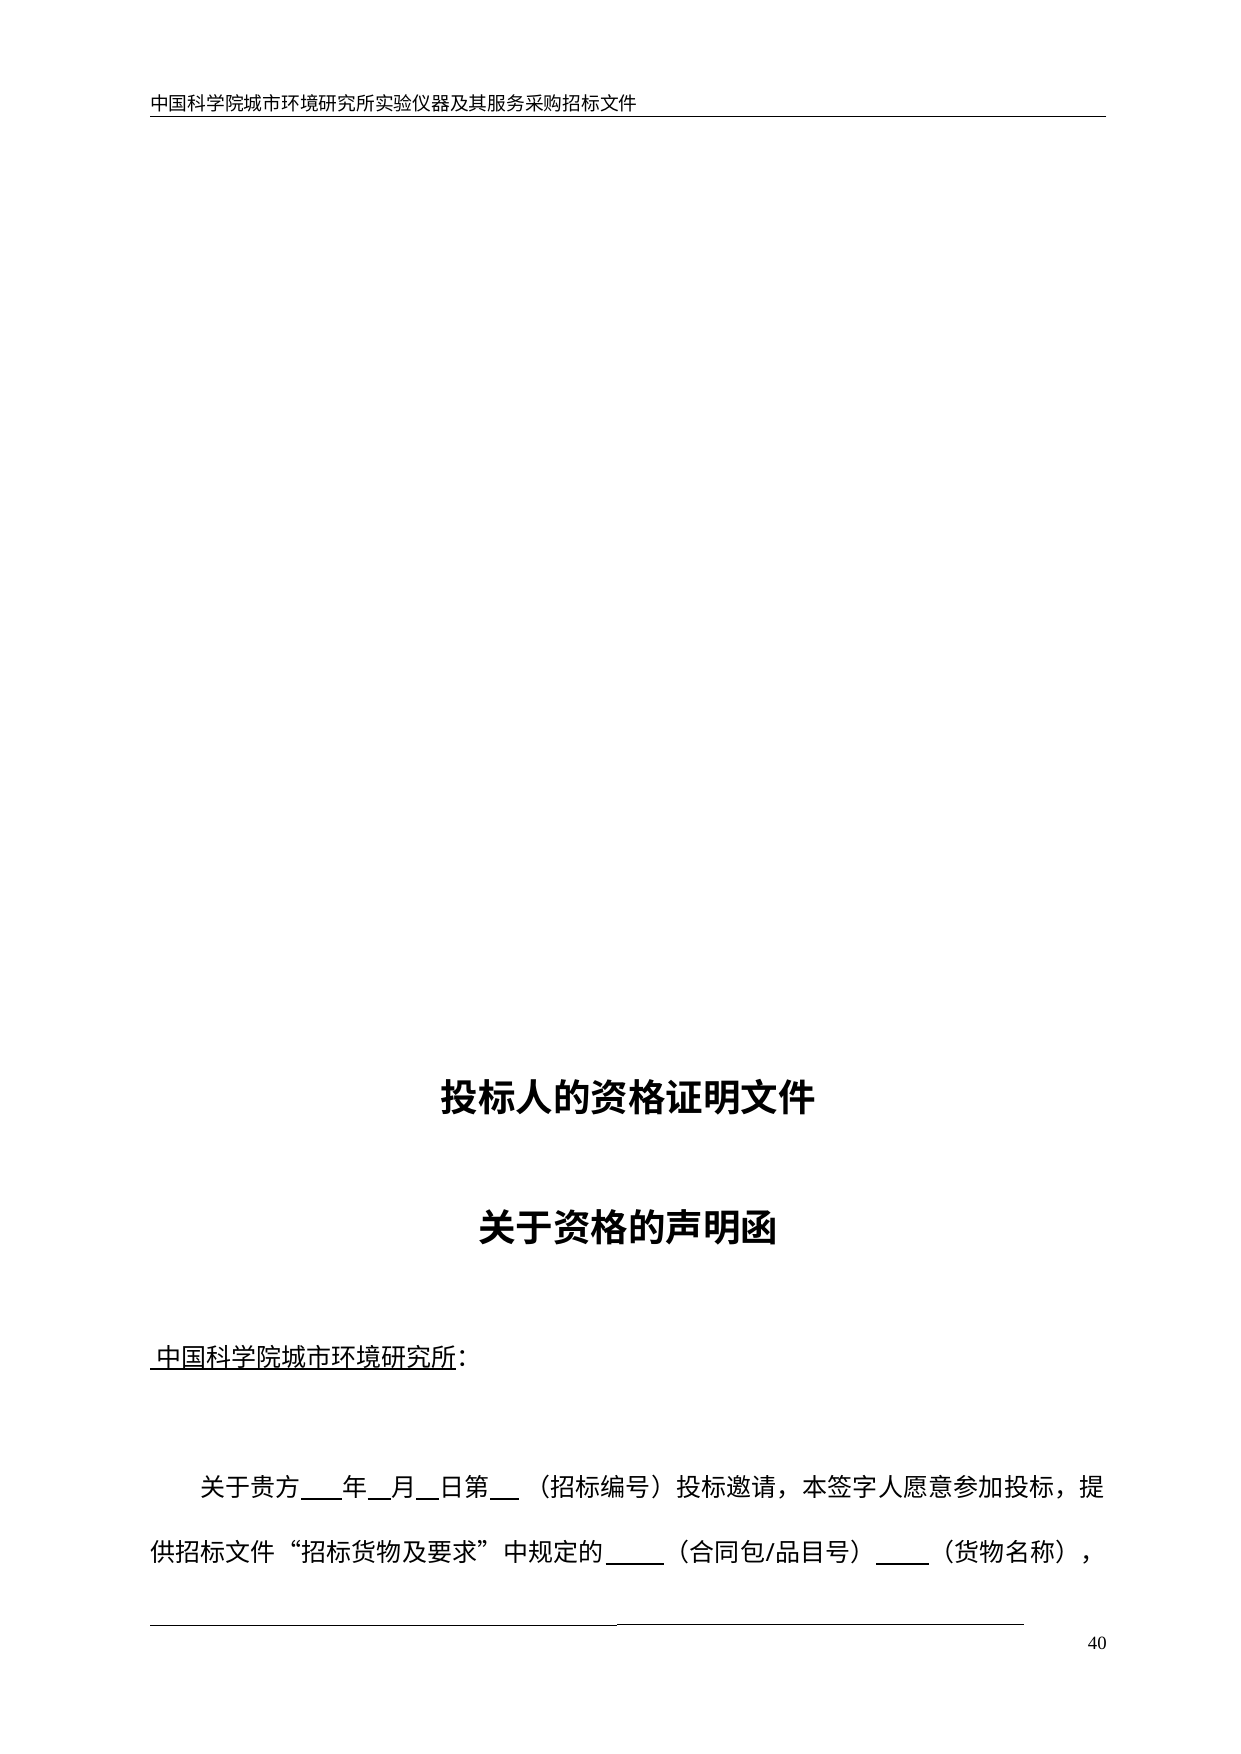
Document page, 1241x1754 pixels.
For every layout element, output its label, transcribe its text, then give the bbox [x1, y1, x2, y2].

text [150, 1453, 1106, 1583]
text 投标人的资格证明文件 [150, 1063, 1106, 1128]
text 中国科学院城市环境研究所： [150, 1323, 1106, 1388]
text 关于资格的声明函 [150, 1193, 1106, 1258]
